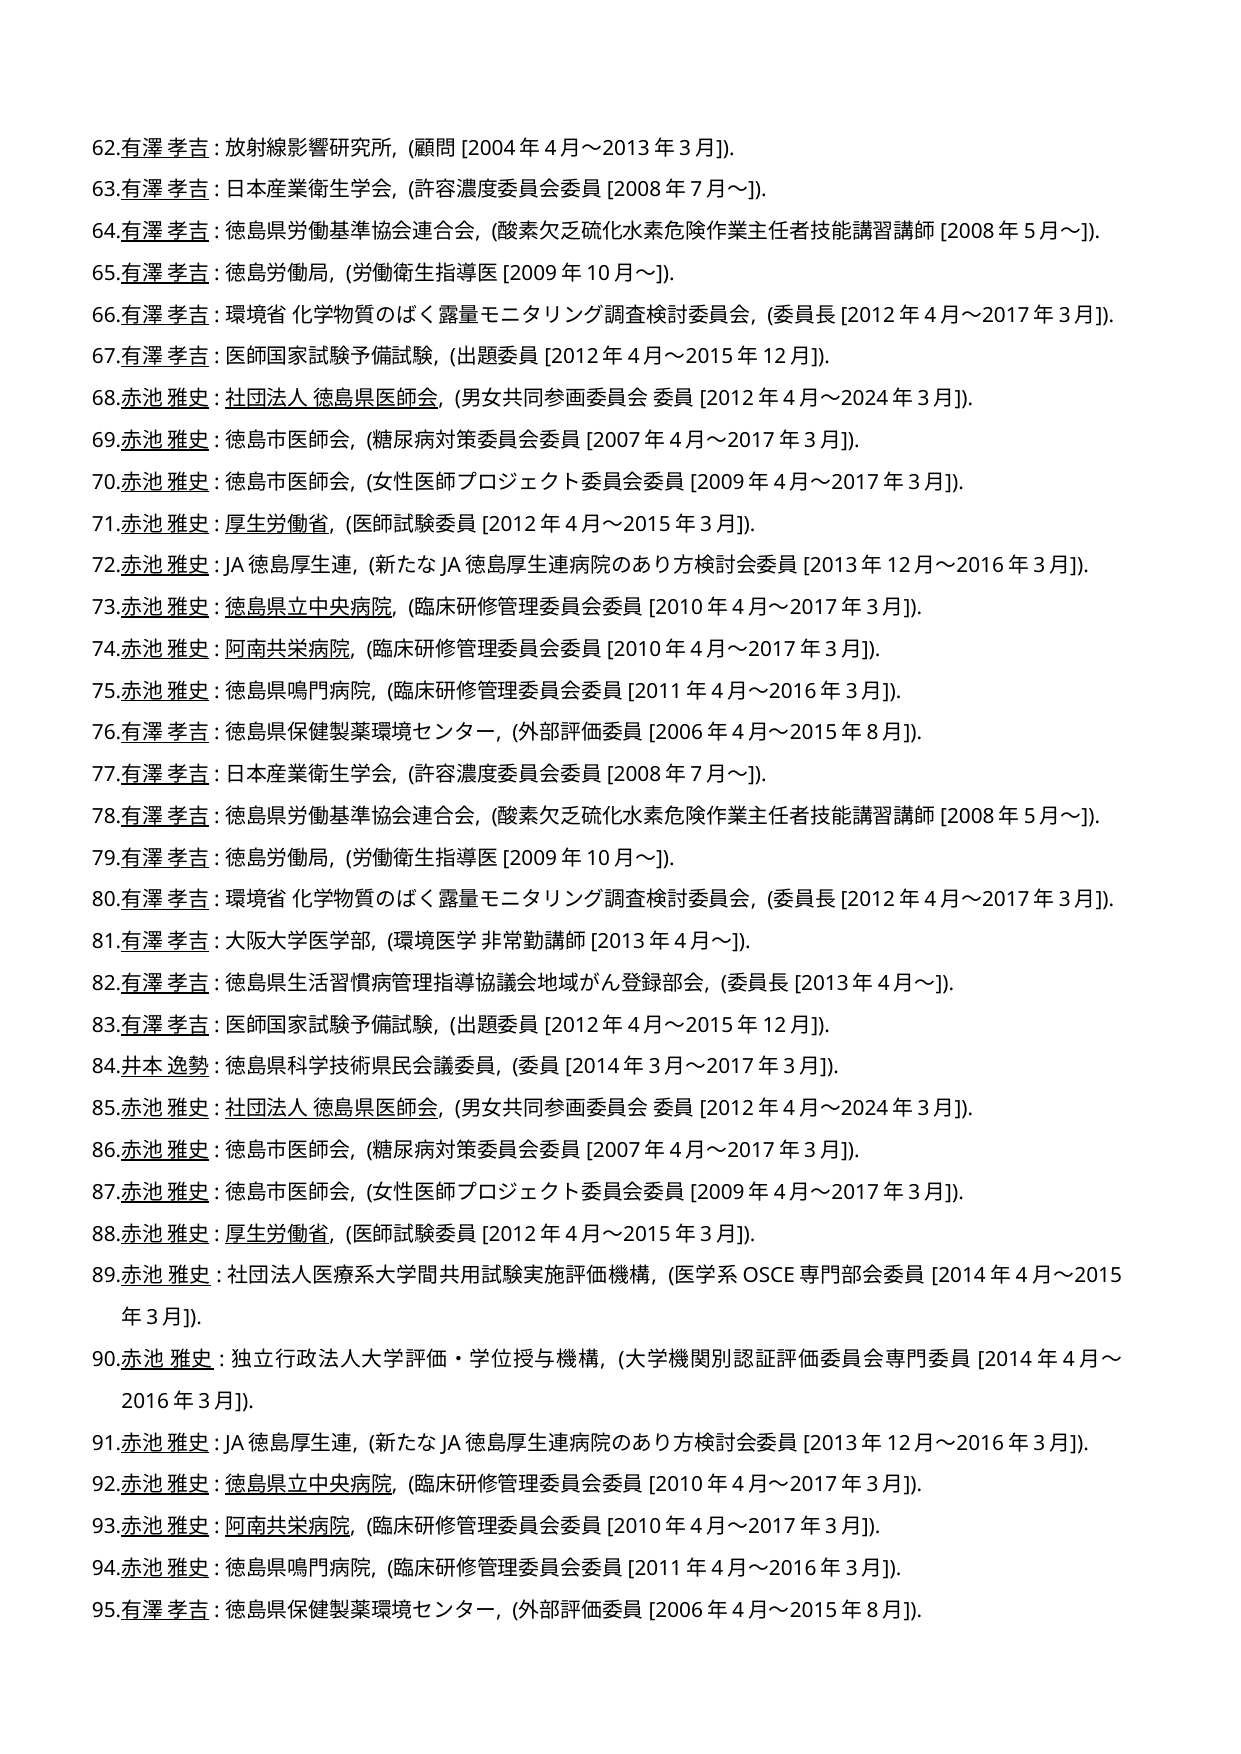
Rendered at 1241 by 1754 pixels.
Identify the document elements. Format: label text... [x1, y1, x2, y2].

list 有澤 孝吉 : 徳島県保健製薬環境センター, (外部評価委員 [2006年4月〜2015年8月]). [92, 1587, 1122, 1629]
list 赤池 雅史 : 独立行政法人大学評価・学位授与機構, (大学機関別認証評価委員会専門委員 [2014年4月〜2016年3月]). [92, 1336, 1122, 1420]
list 有澤 孝吉 : 徳島県生活習慣病管理指導協議会地域がん登録部会, (委員長 [2013年4月〜]). [92, 961, 1122, 1002]
list 赤池 雅史 : 阿南共栄病院, (臨床研修管理委員会委員 [2010年4月〜2017年3月]). [92, 626, 1122, 668]
list 有澤 孝吉 : 医師国家試験予備試験, (出題委員 [2012年4月〜2015年12月]). [92, 334, 1122, 376]
list 赤池 雅史 : 社団法人 徳島県医師会, (男女共同参画委員会 委員 [2012年4月〜2024年3月]). [92, 1086, 1122, 1128]
list 赤池 雅史 : 徳島市医師会, (女性医師プロジェクト委員会委員 [2009年4月〜2017年3月]). [92, 1169, 1122, 1211]
list 有澤 孝吉 : 大阪大学医学部, (環境医学 非常勤講師 [2013年4月〜]). [92, 919, 1122, 961]
list 有澤 孝吉 : 徳島労働局, (労働衛生指導医 [2009年10月〜]). [92, 835, 1122, 877]
list 有澤 孝吉 : 徳島県保健製薬環境センター, (外部評価委員 [2006年4月〜2015年8月]). [92, 710, 1122, 752]
list 有澤 孝吉 : 徳島県労働基準協会連合会, (酸素欠乏硫化水素危険作業主任者技能講習講師 [2008年5月〜]). [92, 209, 1122, 250]
list 赤池 雅史 : 社団法人 徳島県医師会, (男女共同参画委員会 委員 [2012年4月〜2024年3月]). [92, 376, 1122, 417]
list 赤池 雅史 : 徳島市医師会, (糖尿病対策委員会委員 [2007年4月〜2017年3月]). [92, 1128, 1122, 1169]
list 有澤 孝吉 : 放射線影響研究所, (顧問 [2004年4月〜2013年3月]). [92, 125, 1122, 167]
list 井本 逸勢 : 徳島県科学技術県民会議委員, (委員 [2014年3月〜2017年3月]). [92, 1044, 1122, 1086]
list 赤池 雅史 : 徳島市医師会, (糖尿病対策委員会委員 [2007年4月〜2017年3月]). [92, 417, 1122, 459]
list 有澤 孝吉 : 日本産業衛生学会, (許容濃度委員会委員 [2008年7月〜]). [92, 167, 1122, 209]
list 赤池 雅史 : 徳島県鳴門病院, (臨床研修管理委員会委員 [2011年4月〜2016年3月]). [92, 1545, 1122, 1587]
list 赤池 雅史 : 徳島県立中央病院, (臨床研修管理委員会委員 [2010年4月〜2017年3月]). [92, 584, 1122, 626]
list 赤池 雅史 : 厚生労働省, (医師試験委員 [2012年4月〜2015年3月]). [92, 501, 1122, 543]
list 有澤 孝吉 : 環境省 化学物質のばく露量モニタリング調査検討委員会, (委員長 [2012年4月〜2017年3月]). [92, 292, 1122, 334]
list 赤池 雅史 : JA徳島厚生連, (新たなJA徳島厚生連病院のあり方検討会委員 [2013年12月〜2016年3月]). [92, 1420, 1122, 1462]
list 有澤 孝吉 : 医師国家試験予備試験, (出題委員 [2012年4月〜2015年12月]). [92, 1002, 1122, 1044]
list 有澤 孝吉 : 徳島県労働基準協会連合会, (酸素欠乏硫化水素危険作業主任者技能講習講師 [2008年5月〜]). [92, 793, 1122, 835]
list 赤池 雅史 : 徳島市医師会, (女性医師プロジェクト委員会委員 [2009年4月〜2017年3月]). [92, 459, 1122, 501]
list 赤池 雅史 : 徳島県鳴門病院, (臨床研修管理委員会委員 [2011年4月〜2016年3月]). [92, 668, 1122, 710]
list 赤池 雅史 : 社団法人医療系大学間共用試験実施評価機構, (医学系OSCE専門部会委員 [2014年4月〜2015年3月]). [92, 1253, 1122, 1336]
list 赤池 雅史 : 阿南共栄病院, (臨床研修管理委員会委員 [2010年4月〜2017年3月]). [92, 1503, 1122, 1545]
list 赤池 雅史 : 徳島県立中央病院, (臨床研修管理委員会委員 [2010年4月〜2017年3月]). [92, 1462, 1122, 1503]
list 有澤 孝吉 : 日本産業衛生学会, (許容濃度委員会委員 [2008年7月〜]). [92, 752, 1122, 793]
list 赤池 雅史 : 厚生労働省, (医師試験委員 [2012年4月〜2015年3月]). [92, 1211, 1122, 1253]
list 赤池 雅史 : JA徳島厚生連, (新たなJA徳島厚生連病院のあり方検討会委員 [2013年12月〜2016年3月]). [92, 543, 1122, 584]
list 有澤 孝吉 : 徳島労働局, (労働衛生指導医 [2009年10月〜]). [92, 250, 1122, 292]
list 有澤 孝吉 : 環境省 化学物質のばく露量モニタリング調査検討委員会, (委員長 [2012年4月〜2017年3月]). [92, 877, 1122, 919]
